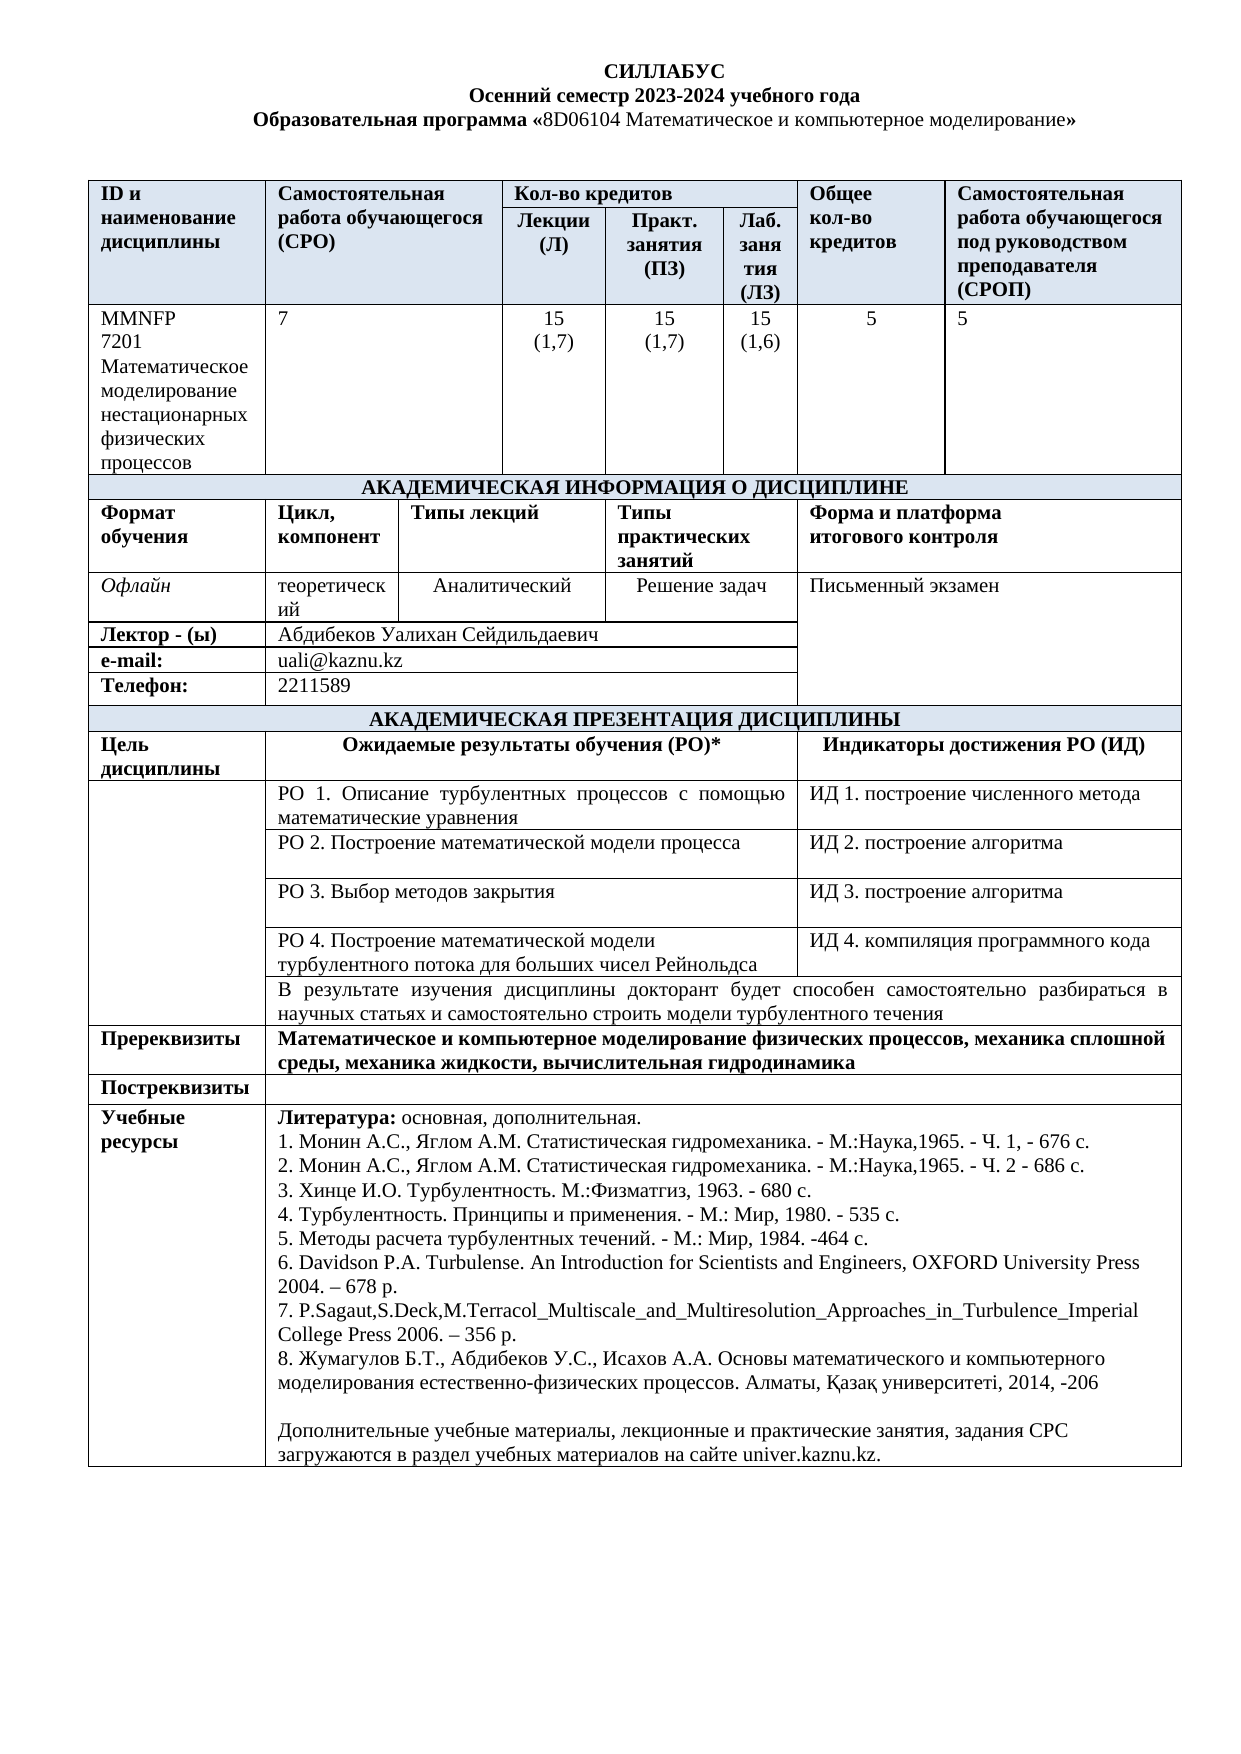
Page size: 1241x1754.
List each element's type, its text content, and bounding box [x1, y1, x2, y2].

table_cell 5 [798, 305, 944, 474]
table_cell РО 4. Построение математической модели турбулентного потока для больших чисел Рейнольдса [266, 928, 797, 976]
table_cell теоретический [266, 573, 398, 621]
text СИЛЛАБУС [177, 59, 1152, 83]
table_header Общее кол-во кредитов [798, 181, 944, 304]
table_cell 15 (1,7) [606, 305, 723, 474]
table_cell Офлайн [89, 573, 265, 621]
table_cell РО 3. Выбор методов закрытия [266, 879, 797, 927]
table_cell Аналитический [399, 573, 605, 621]
table_cell Практ. занятия (ПЗ) [606, 208, 723, 304]
table_cell MMNFP 7201 Математическое моделирование нестационарных физических процессов [89, 305, 265, 474]
table_header ID и наименование дисциплины [89, 181, 265, 304]
table_header Самостоятельная работа обучающегося (СРО) [266, 181, 502, 304]
table_cell Ожидаемые результаты обучения (РО)* [266, 732, 797, 780]
table_cell 7 [266, 305, 502, 474]
text Осенний семестр 2023-2024 учебного года [177, 83, 1152, 107]
table_cell РО 1. Описание турбулентных процессов с помощью математические уравнения [266, 781, 797, 829]
table_cell e-mail: [89, 648, 265, 672]
table_cell ИД 4. компиляция программного кода [798, 928, 1181, 976]
table_cell Лектор - (ы) [89, 623, 265, 646]
table_header Кол-во кредитов [503, 181, 797, 207]
table_cell Литература: основная, дополнительная. 1. Монин А.С., Яглом А.М. Статистическая гидромеханика. - М.:Наука,1965. - Ч. 1, - 676 с. 2. Монин А.С., Яглом А.М. Статистическая гидромеханика. - М.:Наука,1965. - Ч. 2 - 686 с. 3. Хинце И.О. Турбулентность. М.:Физматгиз, 1963. - 680 с. 4. Турбулентность. Принципы и применения. - М.: Мир, 1980. - 535 с. 5. Методы расчета турбулентных течений. - М.: Мир, 1984. -464 с. 6. Davidson P.A. Turbulense. An Introduction for Scientists and Engineers, OXFORD University Press 2004. – 678 p. 7. P.Sagaut,S.Deck,M.Terracol_Multiscale_and_Multiresolution_Approaches_in_Turbulence_Imperial College Press 2006. – 356 p. 8. Жумагулов Б.Т., Абдибеков У.С., Исахов А.А. Основы математического и компьютерного моделирования естественно-физических процессов. Алматы, Қазақ университеті, 2014, -206 Дополнительные учебные материалы, лекционные и практические занятия, задания СРС загружаются в раздел учебных материалов на сайте univer.kaznu.kz. [266, 1105, 1181, 1466]
table_cell Телефон: [89, 673, 265, 705]
table_cell ИД 2. построение алгоритма [798, 830, 1181, 878]
table_cell Пререквизиты [89, 1026, 265, 1074]
table_header Самостоятельная работа обучающегося под руководством преподавателя (СРОП) [946, 181, 1181, 304]
table_cell АКАДЕМИЧЕСКАЯ ПРЕЗЕНТАЦИЯ ДИСЦИПЛИНЫ [89, 706, 1181, 731]
table_cell [89, 781, 265, 1025]
table_cell Типы практических занятий [606, 500, 797, 572]
table_cell ИД 1. построение численного метода [798, 781, 1181, 829]
text Образовательная программа «8D06104 Математическое и компьютерное моделирование» [177, 107, 1152, 131]
table_cell ИД 3. построение алгоритма [798, 879, 1181, 927]
table_cell Решение задач [606, 573, 797, 621]
table_cell Индикаторы достижения РО (ИД) [798, 732, 1181, 780]
table_cell Цикл, компонент [266, 500, 398, 572]
table_cell Форма и платформа итогового контроля [798, 500, 1181, 572]
table_cell Учебные ресурсы [89, 1105, 265, 1466]
table_cell 15 (1,6) [724, 305, 797, 474]
table_cell Письменный экзамен [798, 573, 1181, 705]
table_cell Цель дисциплины [89, 732, 265, 780]
table_cell АКАДЕМИЧЕСКАЯ ИНФОРМАЦИЯ О ДИСЦИПЛИНЕ [89, 475, 1181, 499]
table_cell 15 (1,7) [503, 305, 605, 474]
table_cell Лаб. занятия (ЛЗ) [724, 208, 797, 304]
table_cell Типы лекций [399, 500, 605, 572]
table_cell 5 [946, 305, 1181, 474]
table_cell Математическое и компьютерное моделирование физических процессов, механика сплошной среды, механика жидкости, вычислительная гидродинамика [266, 1026, 1181, 1074]
table_cell Постреквизиты [89, 1075, 265, 1104]
table_cell Абдибеков Уалихан Сейдильдаевич [266, 623, 797, 646]
table_cell Формат обучения [89, 500, 265, 572]
table_cell В результате изучения дисциплины докторант будет способен самостоятельно разбираться в научных статьях и самостоятельно строить модели турбулентного течения [266, 977, 1181, 1025]
table_cell Лекции (Л) [503, 208, 605, 304]
table_cell [266, 1075, 1181, 1104]
table_cell РО 2. Построение математической модели процесса [266, 830, 797, 878]
table_cell uali@kaznu.kz [266, 648, 797, 672]
table_cell 2211589 [266, 673, 797, 705]
